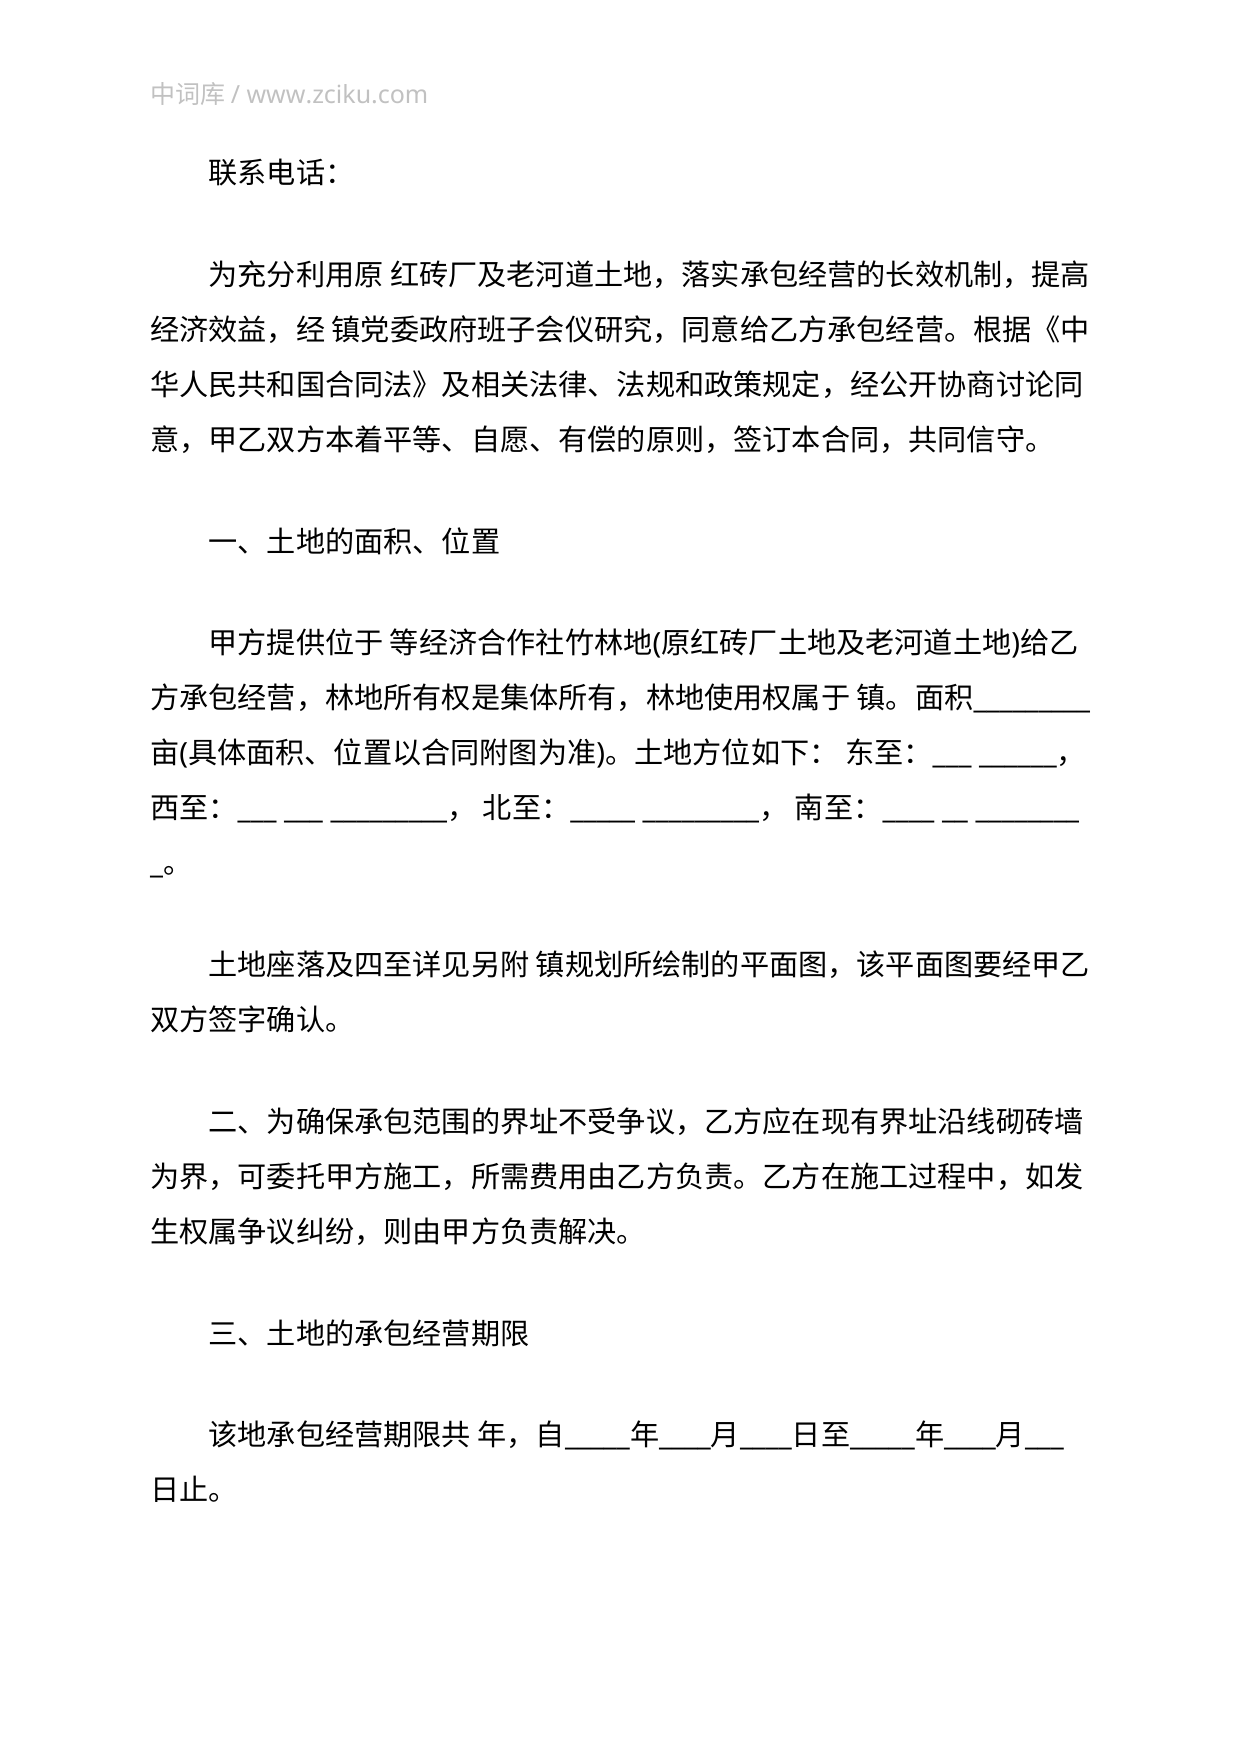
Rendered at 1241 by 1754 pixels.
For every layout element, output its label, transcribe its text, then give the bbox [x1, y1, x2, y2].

text 一、土地的面积、位置 [150, 518, 1090, 561]
text 二、为确保承包范围的界址不受争议，乙方应在现有界址沿线砌砖墙为界，可委托甲方施工，所需费用由乙方负责。乙方在施工过程中，如发生权属争议纠纷，则由甲方负责解决。 [150, 1099, 1090, 1251]
text 甲方提供位于 等经济合作社竹林地(原红砖厂土地及老河道土地)给乙方承包经营，林地所有权是集体所有，林地使用权属于 镇。面积_________亩(具体面积、位置以合同附图为准)。土地方位如下： 东至：___ ______， 西至：___ ___ _________， 北至：_____ _________， 南至：____ __ _________。 [150, 620, 1090, 882]
text 该地承包经营期限共 年，自_____年____月____日至_____年____月___日止。 [150, 1412, 1090, 1509]
text 土地座落及四至详见另附 镇规划所绘制的平面图，该平面图要经甲乙双方签字确认。 [150, 942, 1090, 1039]
text 为充分利用原 红砖厂及老河道土地，落实承包经营的长效机制，提高经济效益，经 镇党委政府班子会仪研究，同意给乙方承包经营。根据《中华人民共和国合同法》及相关法律、法规和政策规定，经公开协商讨论同意，甲乙双方本着平等、自愿、有偿的原则，签订本合同，共同信守。 [150, 252, 1090, 459]
text 三、土地的承包经营期限 [150, 1310, 1090, 1352]
text 联系电话： [150, 150, 1090, 192]
